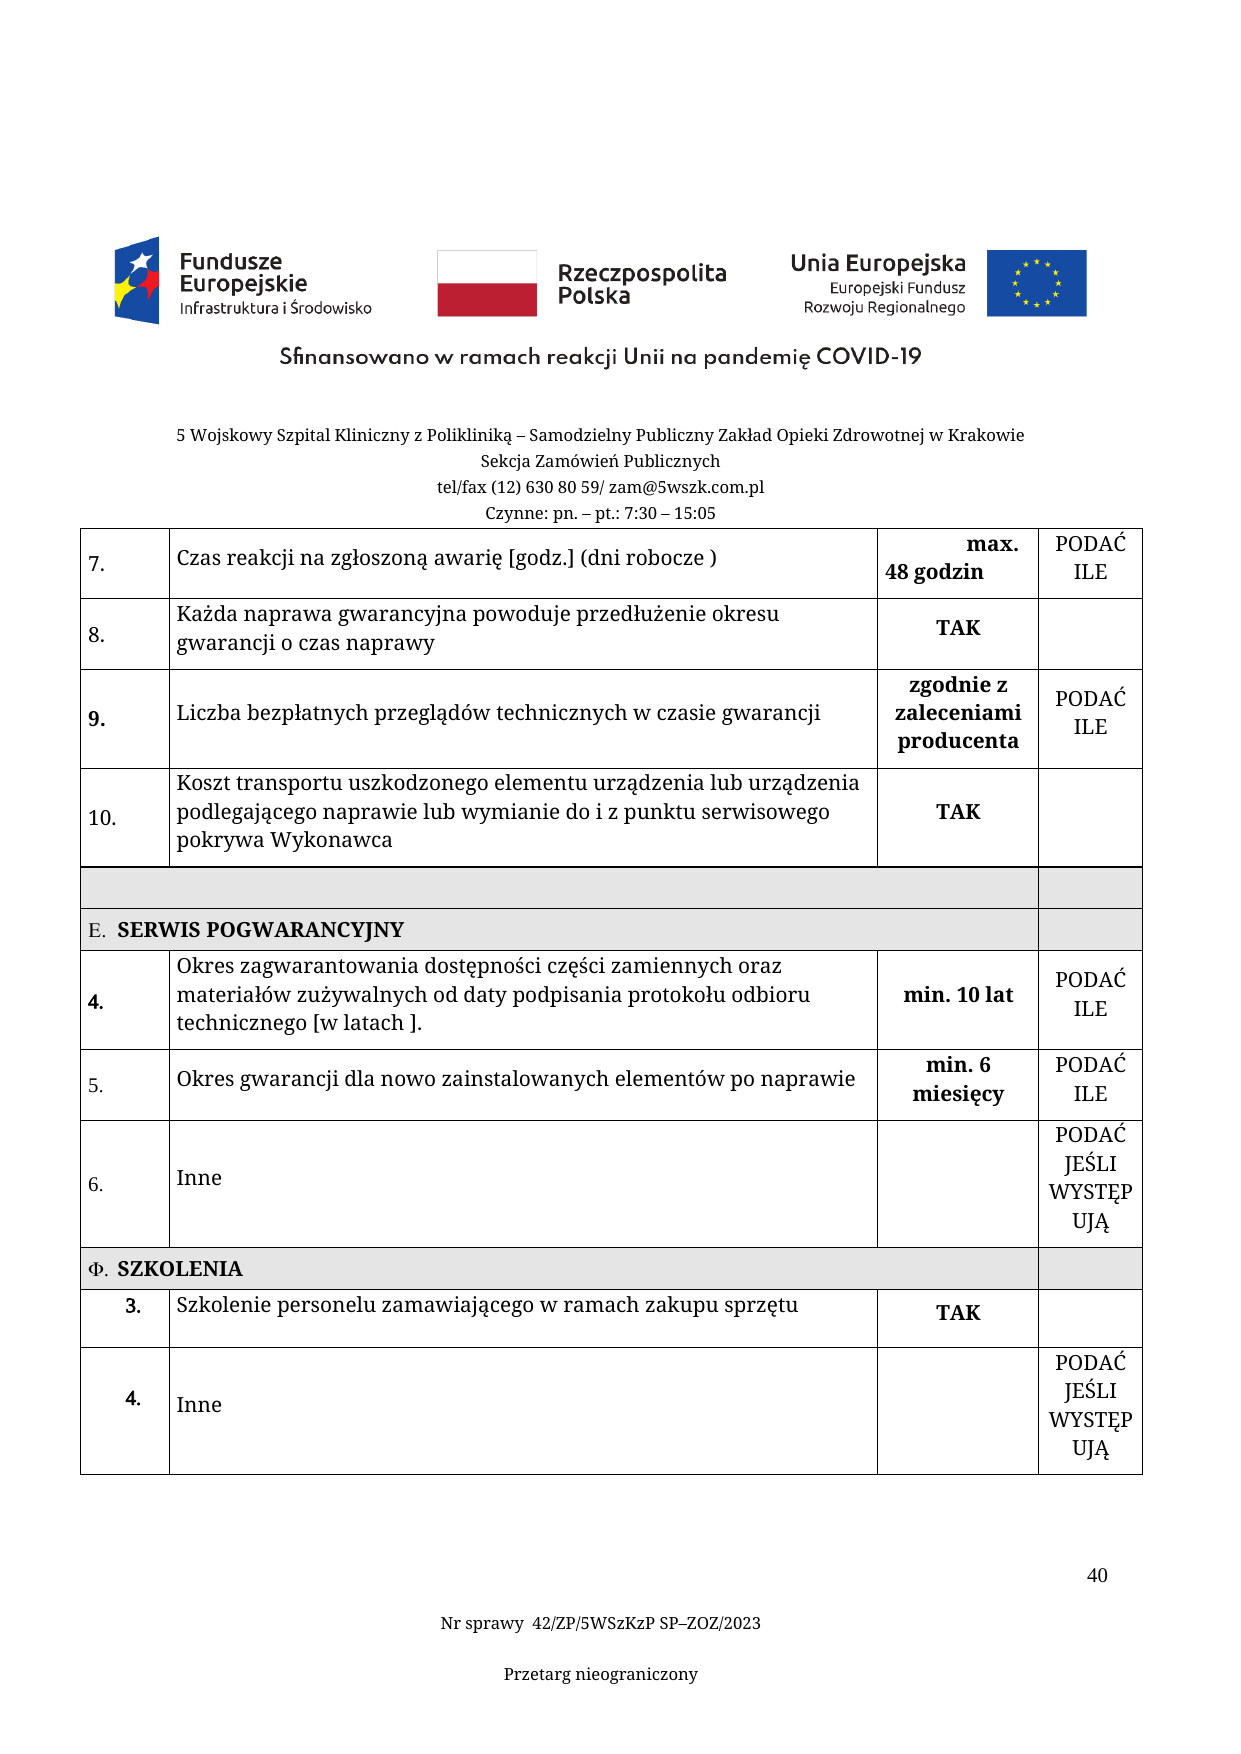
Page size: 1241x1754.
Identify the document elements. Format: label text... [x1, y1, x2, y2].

table_cell [81, 1050, 169, 1119]
table_cell Okres gwarancji dla nowo zainstalowanych elementów po naprawie [170, 1050, 877, 1119]
table_cell SERWIS POGWARANCYJNY [81, 909, 1038, 950]
table_cell min. 6 miesięcy [878, 1050, 1038, 1119]
table_cell [81, 670, 169, 767]
table_cell PODAĆ ILE [1039, 951, 1142, 1049]
table_cell [81, 1121, 169, 1247]
table_cell [1039, 1248, 1142, 1289]
table_cell Okres zagwarantowania dostępności części zamiennych oraz materiałów zużywalnych od daty podpisania protokołu odbioru technicznego [w latach ]. [170, 951, 877, 1049]
table_cell PODAĆ ILE [1039, 529, 1142, 598]
table_cell [1039, 599, 1142, 669]
table_cell [878, 1121, 1038, 1247]
table_cell Koszt transportu uszkodzonego elementu urządzenia lub urządzenia podlegającego naprawie lub wymianie do i z punktu serwisowego pokrywa Wykonawca [170, 769, 877, 866]
table_cell [81, 769, 169, 866]
table_cell [1039, 868, 1142, 908]
table_cell max. 48 godzin [878, 529, 1038, 598]
table_cell TAK [878, 769, 1038, 866]
picture [93, 211, 1108, 394]
table_cell [1039, 769, 1142, 866]
table_cell PODAĆ JEŚLI WYSTĘPUJĄ [1039, 1121, 1142, 1247]
table_cell [81, 529, 169, 598]
table_cell PODAĆ ILE [1039, 670, 1142, 767]
table_cell Czas reakcji na zgłoszoną awarię [godz.] (dni robocze ) [170, 529, 877, 598]
table_cell Liczba bezpłatnych przeglądów technicznych w czasie gwarancji [170, 670, 877, 767]
table_cell [1039, 909, 1142, 950]
table_cell [81, 1290, 169, 1347]
table_cell [81, 599, 169, 669]
table_cell TAK [878, 599, 1038, 669]
table_cell [81, 1348, 169, 1474]
table_cell PODAĆ ILE [1039, 1050, 1142, 1119]
table_cell PODAĆ JEŚLI WYSTĘPUJĄ [1039, 1348, 1142, 1474]
table_cell Inne [170, 1348, 877, 1474]
table_cell zgodnie z zaleceniami producenta [878, 670, 1038, 767]
table_cell Inne [170, 1121, 877, 1247]
table_cell SZKOLENIA [81, 1248, 1038, 1289]
table_cell TAK [878, 1290, 1038, 1347]
table_cell min. 10 lat [878, 951, 1038, 1049]
table_cell [878, 1348, 1038, 1474]
table_cell [1039, 1290, 1142, 1347]
table_cell [81, 951, 169, 1049]
table_cell Każda naprawa gwarancyjna powoduje przedłużenie okresu gwarancji o czas naprawy [170, 599, 877, 669]
table_cell Szkolenie personelu zamawiającego w ramach zakupu sprzętu [170, 1290, 877, 1347]
table_cell [81, 868, 1038, 908]
